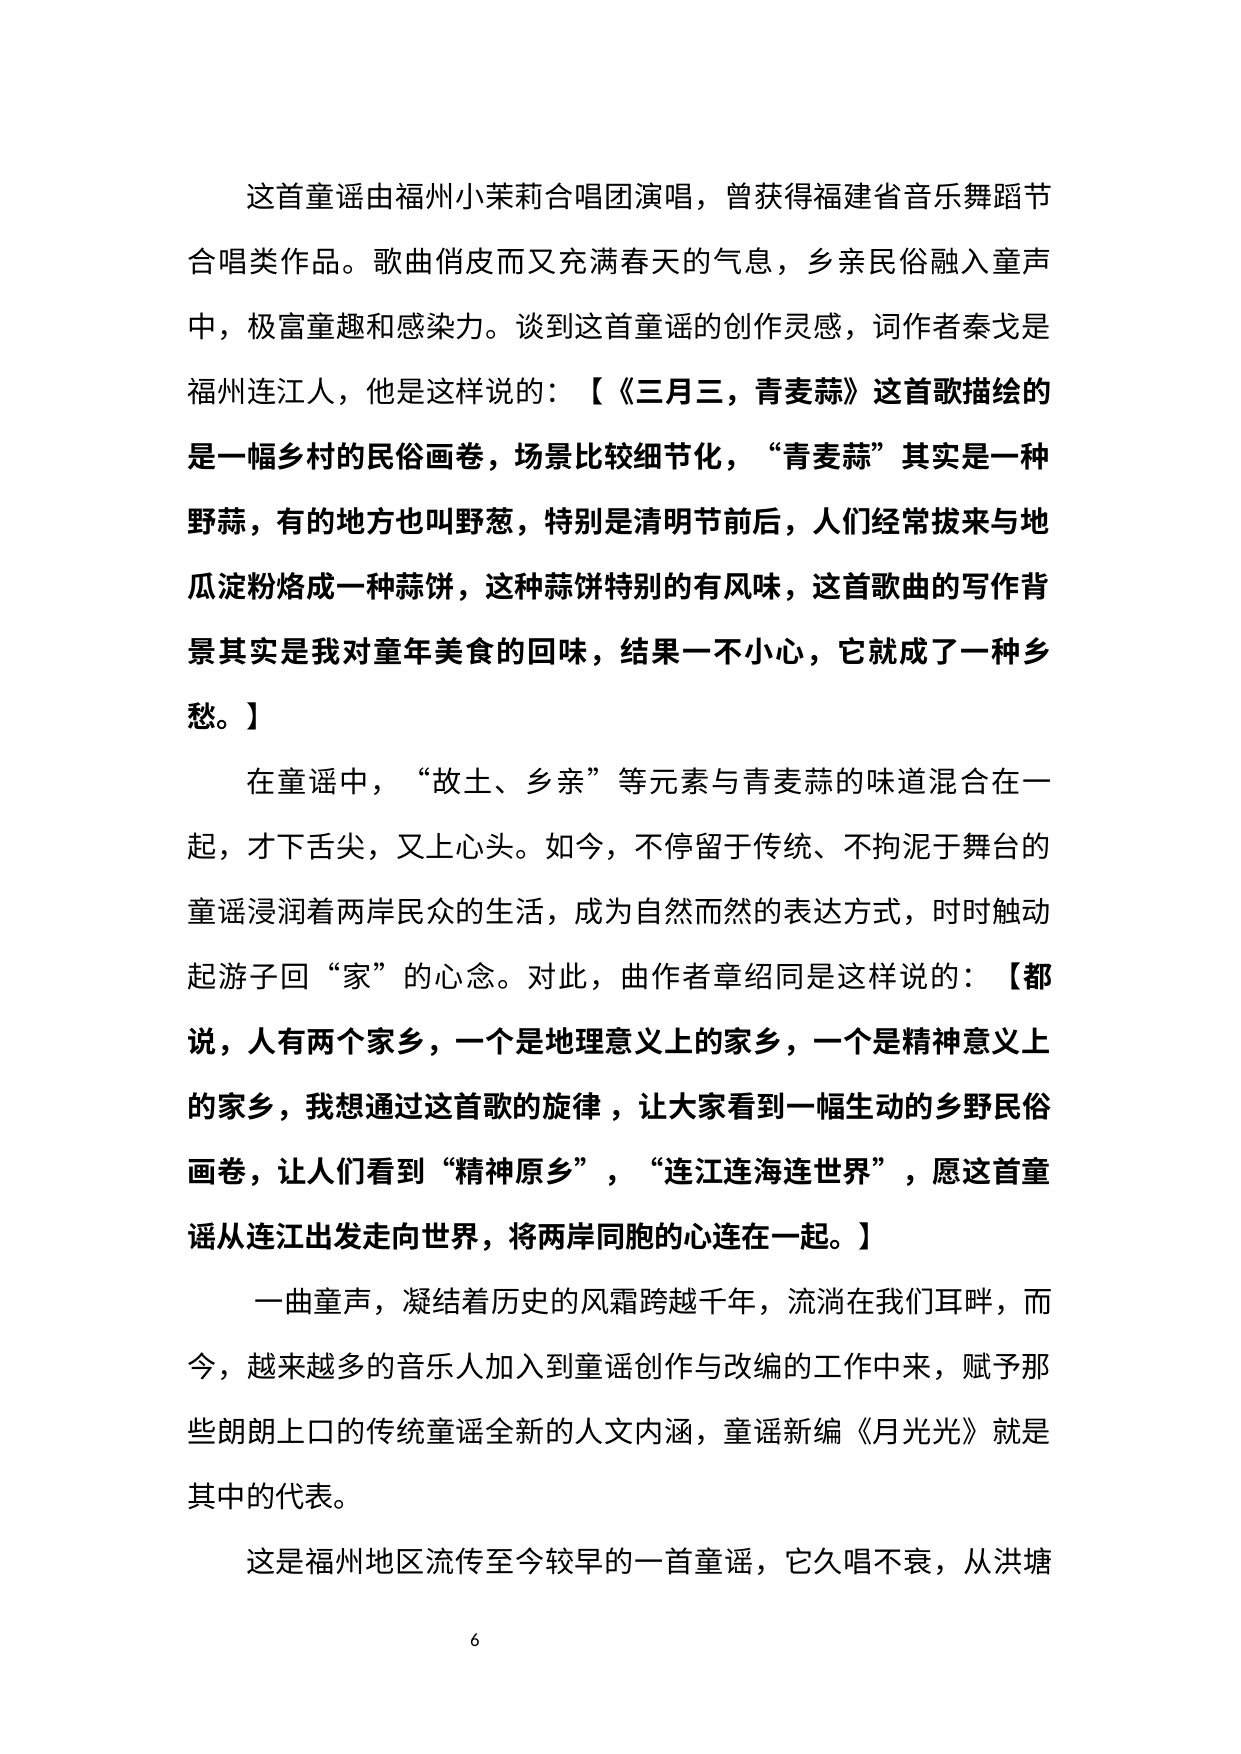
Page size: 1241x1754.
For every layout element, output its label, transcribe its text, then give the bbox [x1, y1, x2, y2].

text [187, 1527, 1053, 1592]
text 在童谣中，“故土、乡亲”等元素与青麦蒜的味道混合在一起，才下舌尖，又上心头。如今，不停留于传统、不拘泥于舞台的童谣浸润着两岸民众的生活，成为自然而然的表达方式，时时触动起游子回“家”的心念。对此，曲作者章绍同是这样说的：【都说，人有两个家乡，一个是地理意义上的家乡，一个是精神意义上的家乡，我想通过这首歌的旋律 ，让大家看到一幅生动的乡野民俗画卷，让人们看到“精神原乡”，“连江连海连世界”，愿这首童谣从连江出发走向世界，将两岸同胞的心连在一起。】 [187, 747, 1053, 1267]
text 这首童谣由福州小茉莉合唱团演唱，曾获得福建省音乐舞蹈节合唱类作品。歌曲俏皮而又充满春天的气息，乡亲民俗融入童声中，极富童趣和感染力。谈到这首童谣的创作灵感，词作者秦戈是福州连江人，他是这样说的：【《三月三，青麦蒜》这首歌描绘的是一幅乡村的民俗画卷，场景比较细节化，“青麦蒜”其实是一种野蒜，有的地方也叫野葱，特别是清明节前后，人们经常拔来与地瓜淀粉烙成一种蒜饼，这种蒜饼特别的有风味，这首歌曲的写作背景其实是我对童年美食的回味，结果一不小心，它就成了一种乡愁。】 [187, 162, 1053, 747]
text 一曲童声，凝结着历史的风霜跨越千年，流淌在我们耳畔，而今，越来越多的音乐人加入到童谣创作与改编的工作中来，赋予那些朗朗上口的传统童谣全新的人文内涵，童谣新编《月光光》就是其中的代表。 [187, 1267, 1053, 1527]
